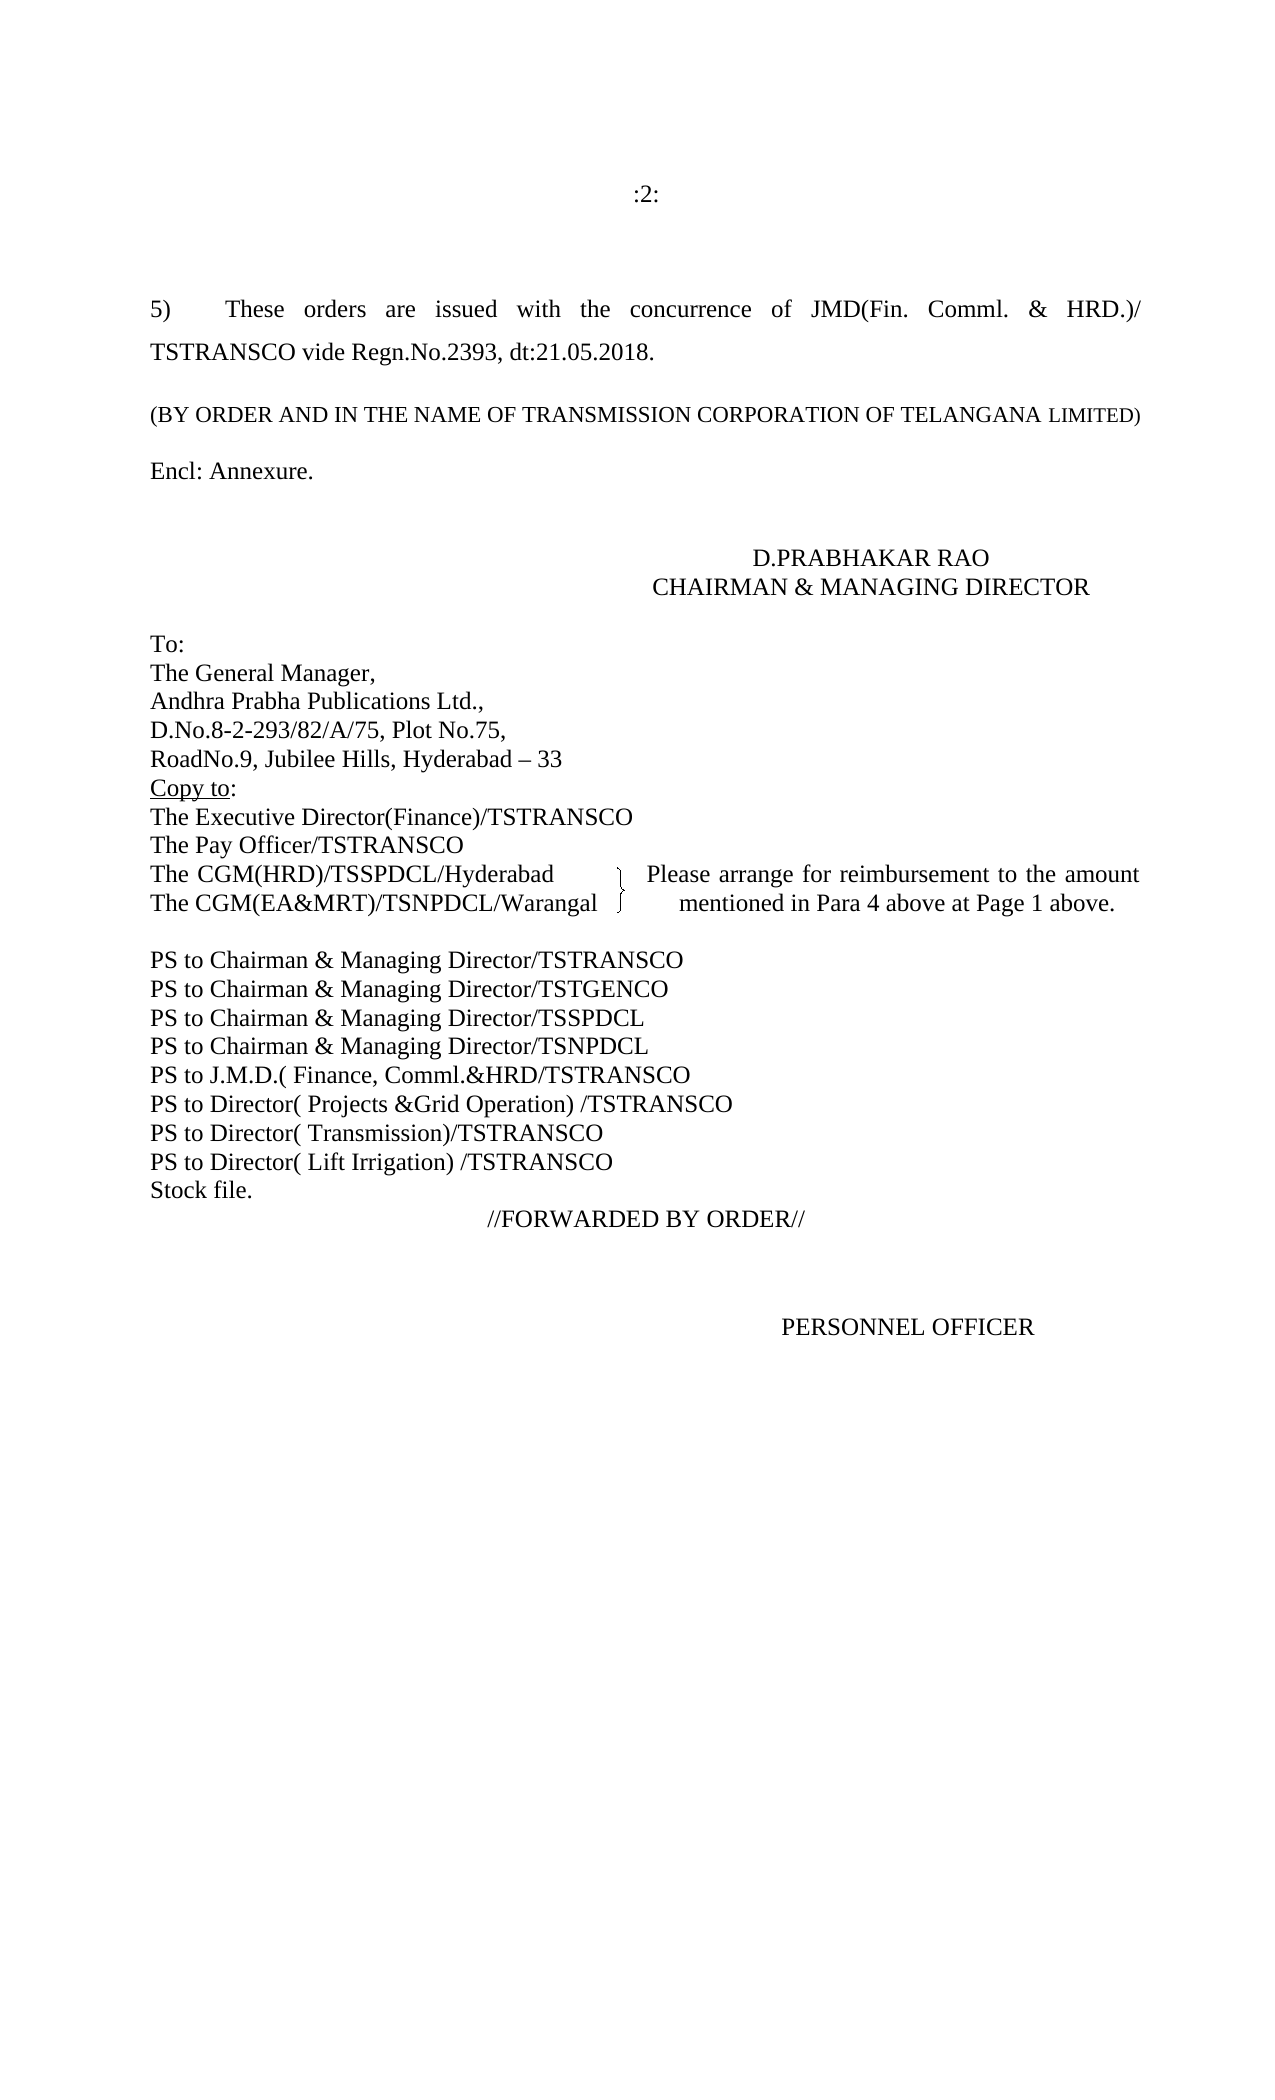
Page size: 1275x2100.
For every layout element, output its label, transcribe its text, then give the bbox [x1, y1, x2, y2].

text Stock file. [150, 1175, 1142, 1204]
text PS to Director( Projects &Grid Operation) /TSTRANSCO [150, 1089, 1142, 1118]
text PS to Director( Transmission)/TSTRANSCO [150, 1118, 1142, 1147]
text RoadNo.9, Jubilee Hills, Hyderabad – 33 [150, 744, 1142, 773]
text CHAIRMAN & MANAGING DIRECTOR [525, 572, 1142, 600]
text Andhra Prabha Publications Ltd., [150, 687, 1142, 715]
text PS to J.M.D.( Finance, Comml.&HRD/TSTRANSCO [150, 1060, 1142, 1089]
text //FORWARDED BY ORDER// [150, 1204, 1142, 1233]
text D.PRABHAKAR RAO [525, 543, 1142, 572]
text Encl: Annexure. [150, 457, 1142, 485]
text PS to Chairman & Managing Director/TSNPDCL [150, 1032, 1142, 1060]
text The CGM(HRD)/TSSPDCL/Hyderabad Please arrange for reimbursement to the amount The CGM(EA&MRT)/TSNPDCL/Warangal mentioned in Para 4 above at Page 1 above. [150, 859, 1142, 917]
text PS to Chairman & Managing Director/TSTRANSCO [150, 945, 1142, 974]
text The Pay Officer/TSTRANSCO [150, 830, 1142, 859]
text The Executive Director(Finance)/TSTRANSCO [150, 802, 1142, 830]
text :2: [150, 179, 1142, 207]
text D.No.8-2-293/82/A/75, Plot No.75, [150, 715, 1142, 744]
text PS to Chairman & Managing Director/TSSPDCL [150, 1003, 1142, 1032]
text PS to Chairman & Managing Director/TSTGENCO [150, 974, 1142, 1003]
text PS to Director( Lift Irrigation) /TSTRANSCO [150, 1147, 1142, 1175]
text 5) These orders are issued with the concurrence of JMD(Fin. Comml. & HRD.)/ TSTRANSCO vide Regn.No.2393, dt:21.05.2018. [150, 294, 1142, 366]
text To: [150, 629, 1142, 658]
text PERSONNEL OFFICER [525, 1312, 1142, 1341]
text Copy to: [150, 773, 1142, 802]
text (BY ORDER AND IN THE NAME OF TRANSMISSION CORPORATION OF TELANGANA LIMITED) [150, 402, 1142, 428]
text The General Manager, [150, 658, 1142, 687]
